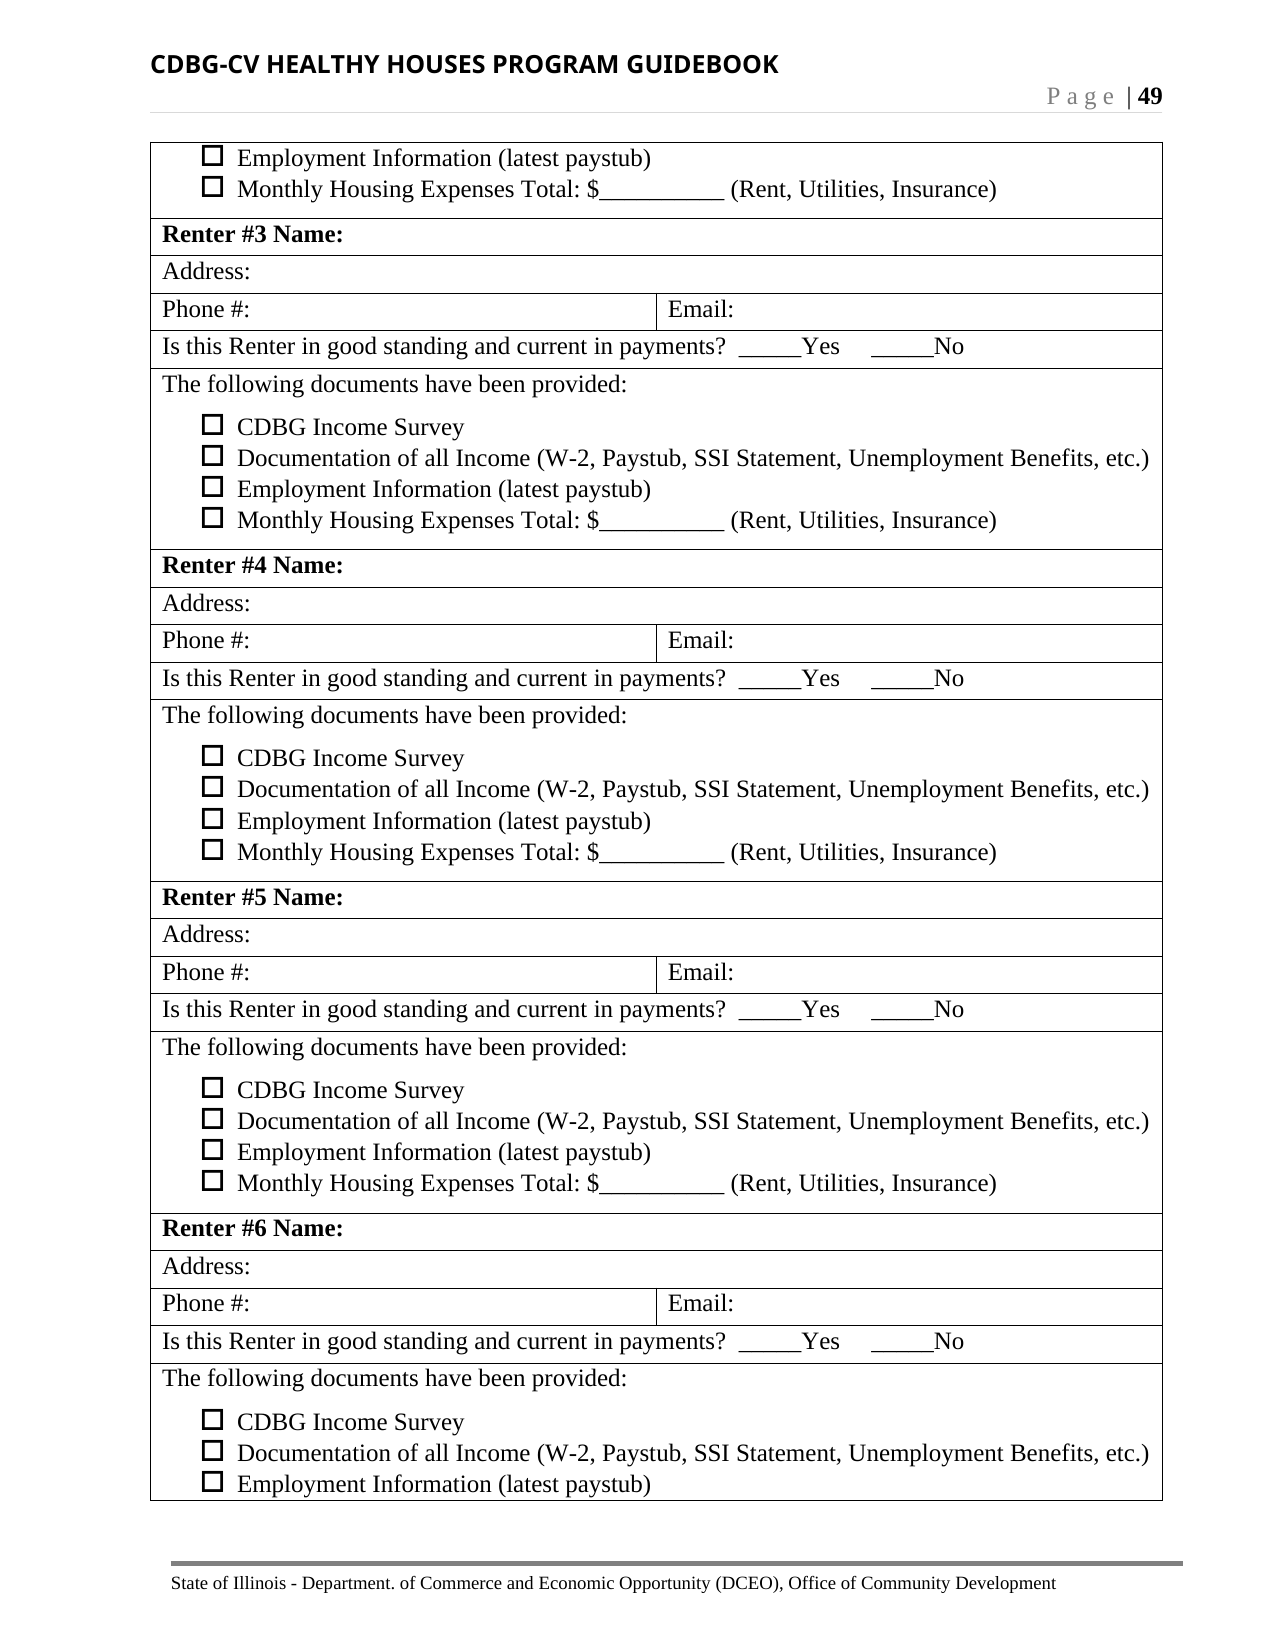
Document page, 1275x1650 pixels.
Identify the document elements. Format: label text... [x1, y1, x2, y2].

table_cell Email: [657, 957, 1162, 993]
table_cell Address: [151, 588, 1162, 624]
table_cell Email: [657, 625, 1162, 662]
table_cell Address: [151, 1251, 1162, 1287]
table_cell Phone #: [151, 1289, 656, 1325]
table_cell Renter #4 Name: [151, 550, 1162, 587]
table_cell Address: [151, 256, 1162, 293]
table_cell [151, 1364, 1162, 1500]
table_cell Email: [657, 1289, 1162, 1325]
table_cell Phone #: [151, 625, 656, 662]
table_cell Is this Renter in good standing and current in payments? _____Yes _____No [151, 663, 1162, 699]
table_cell Email: [657, 294, 1162, 330]
table_cell Renter #3 Name: [151, 219, 1162, 255]
table_cell Phone #: [151, 294, 656, 330]
table_cell Address: [151, 919, 1162, 956]
table_cell Is this Renter in good standing and current in payments? _____Yes _____No [151, 994, 1162, 1031]
table_cell Is this Renter in good standing and current in payments? _____Yes _____No [151, 331, 1162, 368]
table_cell Renter #5 Name: [151, 882, 1162, 918]
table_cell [151, 143, 1162, 218]
table_cell Renter #6 Name: [151, 1214, 1162, 1250]
table_cell Phone #: [151, 957, 656, 993]
table_cell Is this Renter in good standing and current in payments? _____Yes _____No [151, 1326, 1162, 1362]
